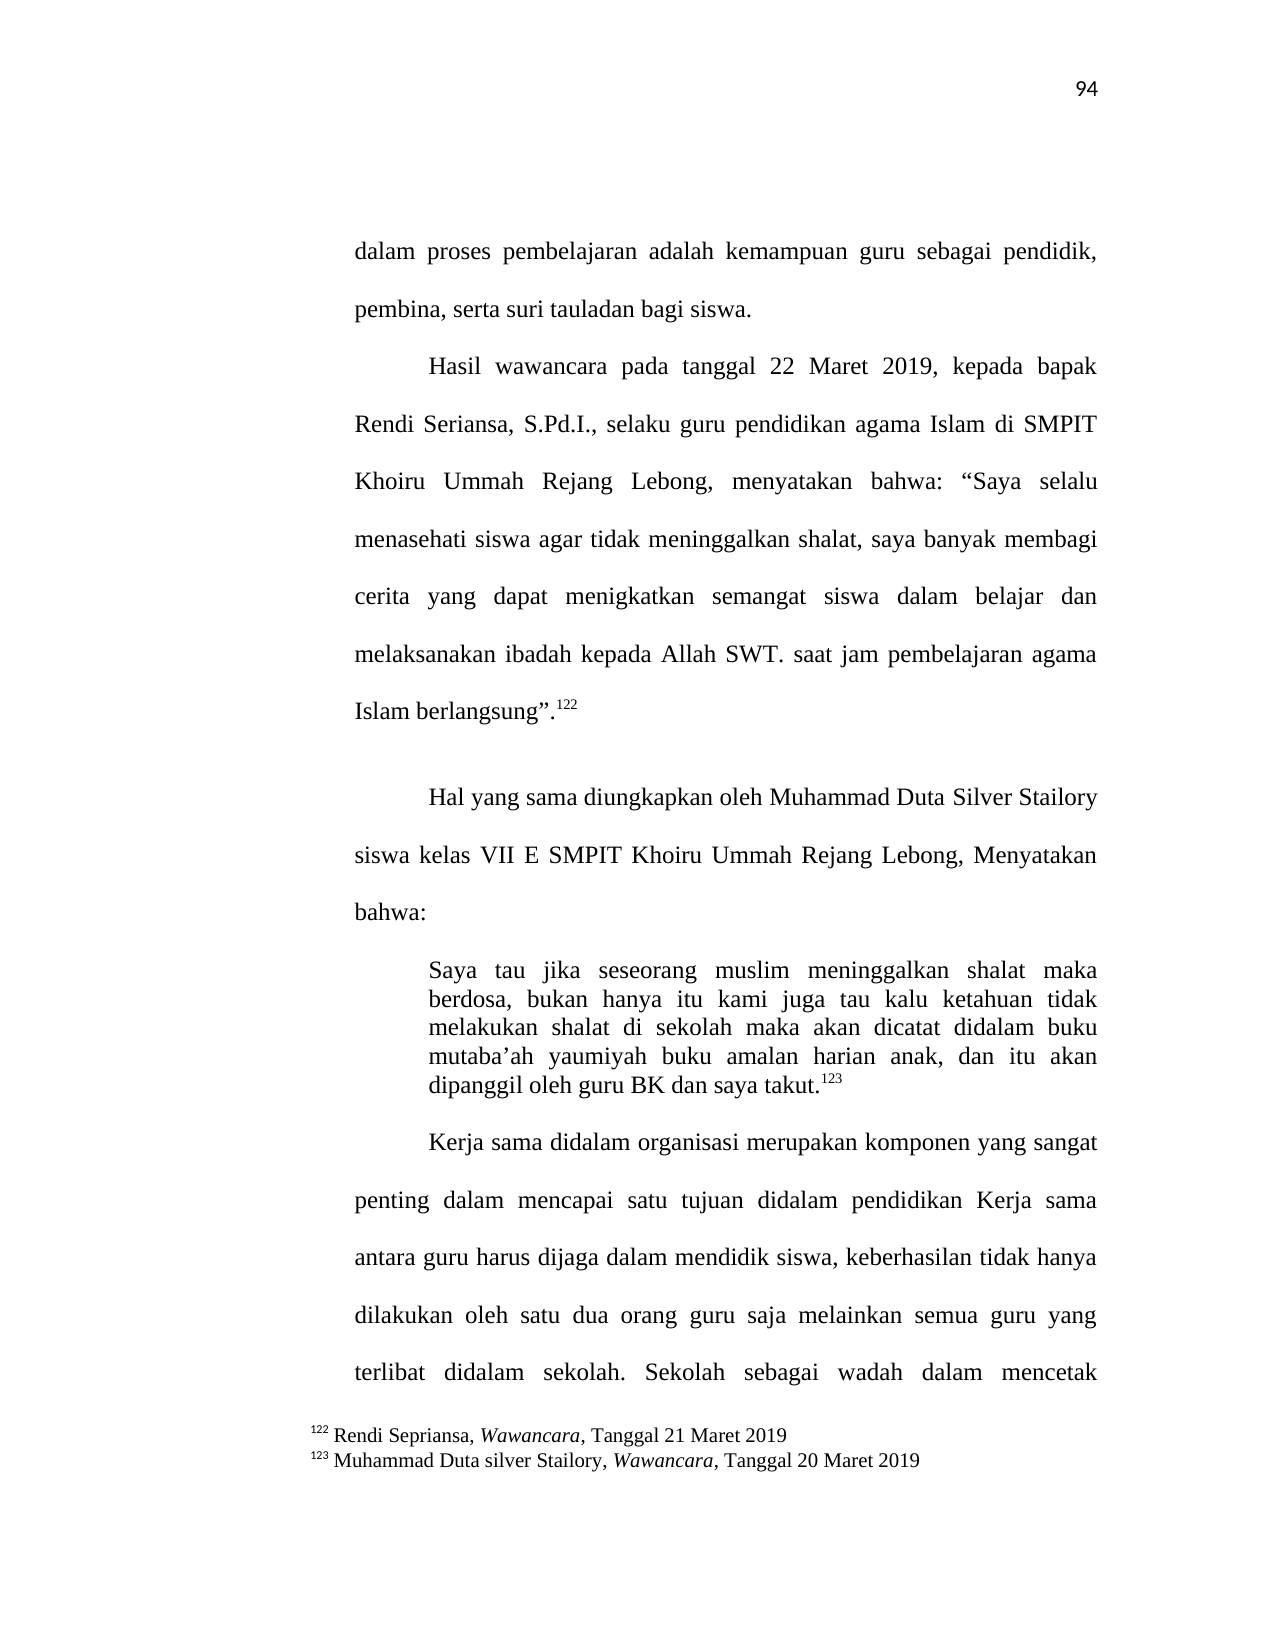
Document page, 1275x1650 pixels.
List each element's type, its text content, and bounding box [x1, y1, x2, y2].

list Saya tau jika seseorang muslim meninggalkan shalat maka berdosa, bukan hanya itu kami juga tau kalu ketahuan tidak melakukan shalat di sekolah maka akan dicatat didalam buku mutaba’ah yaumiyah buku amalan harian anak, dan itu akan dipanggil oleh guru BK dan saya takut. [428, 955, 1098, 1099]
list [354, 236, 1098, 322]
list Hasil wawancara pada tanggal 22 Maret 2019, kepada bapak Rendi Seriansa, S.Pd.I., selaku guru pendidikan agama Islam di SMPIT Khoiru Ummah Rejang Lebong, menyatakan bahwa: “Saya selalu menasehati siswa agar tidak meninggalkan shalat, saya banyak membagi cerita yang dapat menigkatkan semangat siswa dalam belajar dan melaksanakan ibadah kepada Allah SWT. saat jam pembelajaran agama Islam berlangsung”. [354, 351, 1098, 725]
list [354, 1127, 1098, 1386]
list Hal yang sama diungkapkan oleh Muhammad Duta Silver Stailory siswa kelas VII E SMPIT Khoiru Ummah Rejang Lebong, Menyatakan bahwa: [354, 782, 1098, 926]
